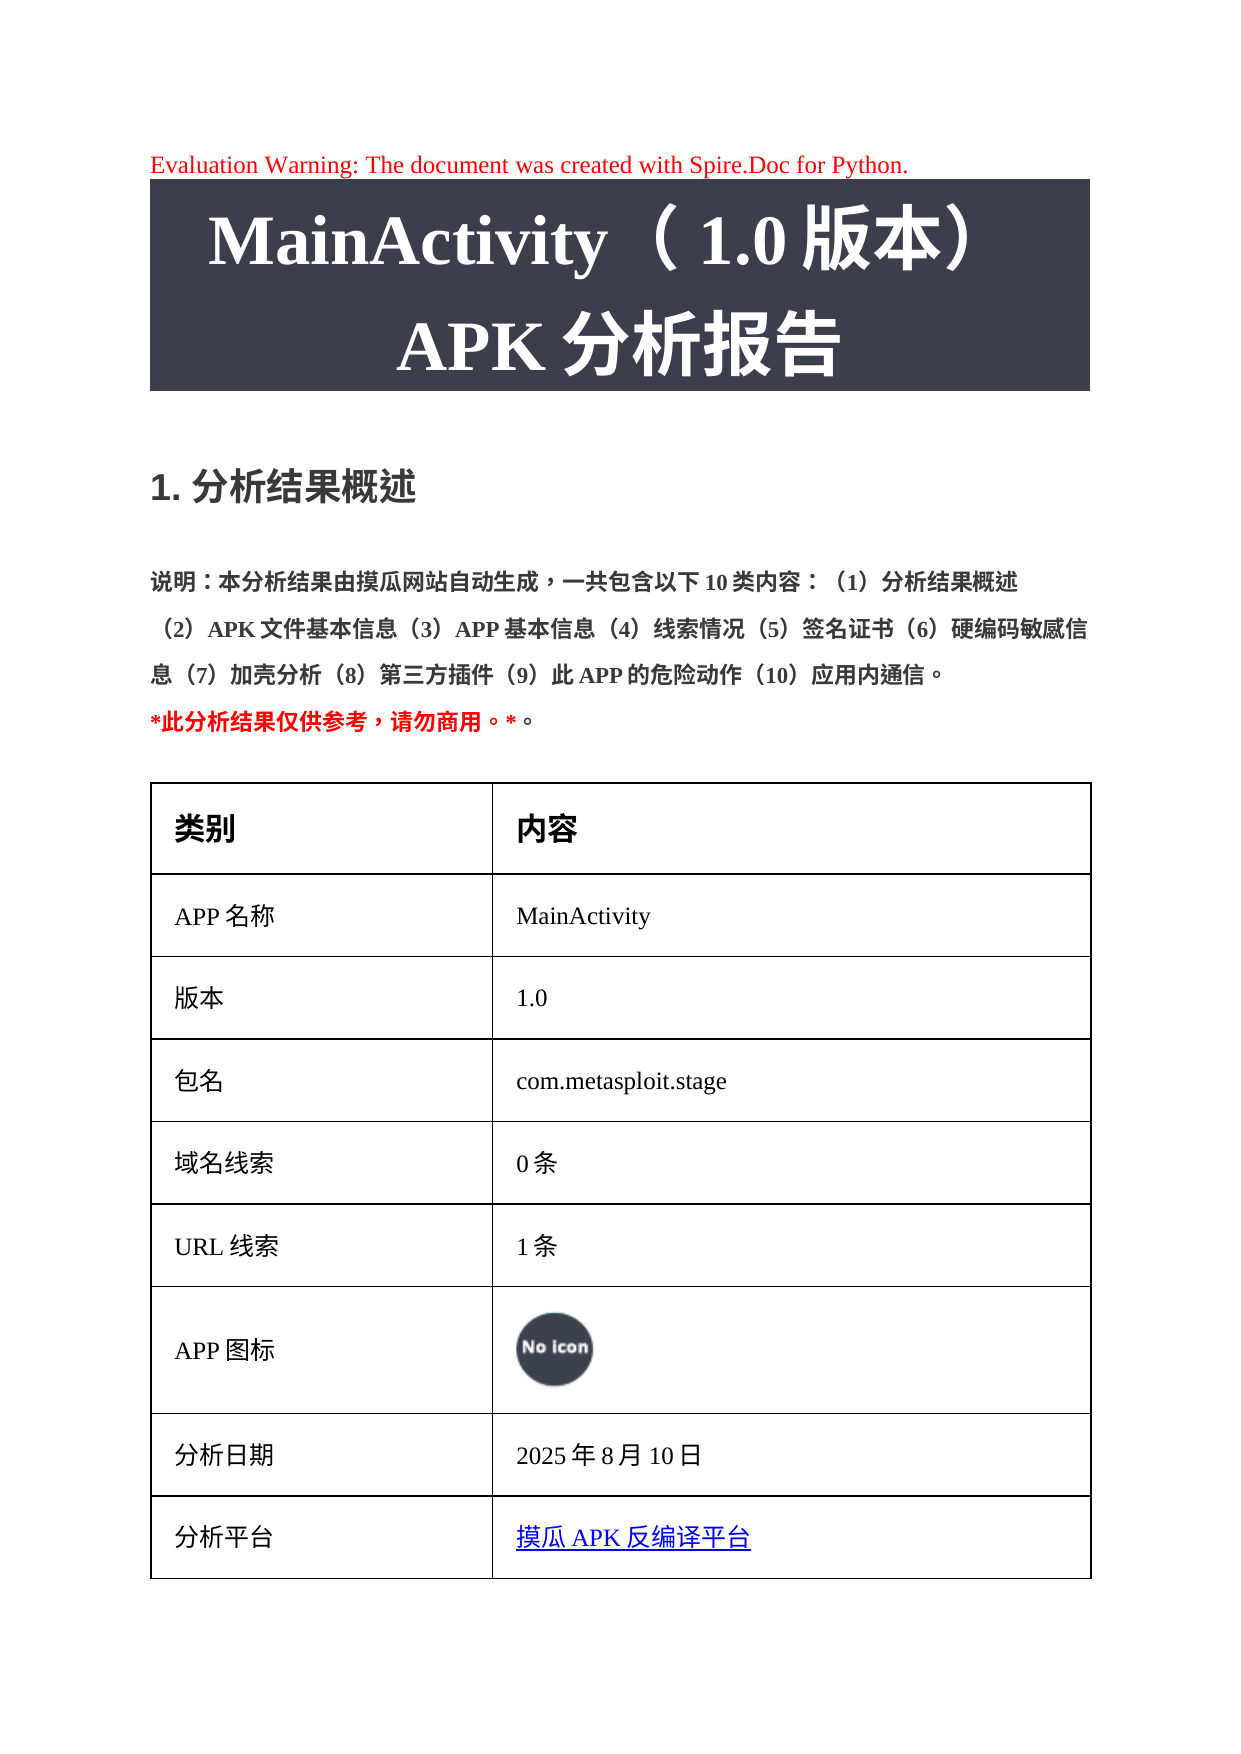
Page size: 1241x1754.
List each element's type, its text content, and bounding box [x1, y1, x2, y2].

table_cell APP名称 [152, 875, 492, 956]
table_cell 摸瓜APK反编译平台 [493, 1497, 1090, 1577]
table_cell 1条 [493, 1205, 1090, 1286]
table_header 内容 [493, 784, 1090, 873]
table_cell 分析平台 [152, 1497, 492, 1577]
subtitle 1. 分析结果概述 [150, 460, 1090, 511]
text 说明：本分析结果由摸瓜网站自动生成，一共包含以下10类内容：（1）分析结果概述（2）APK文件基本信息（3）APP基本信息（4）线索情况（5）签名证书（6）硬编码敏感信息（7）加壳分析（8）第三方插件（9）此APP的危险动作（10）应用内通信。 *此分析结果仅供参考，请勿商用。*。 [150, 566, 1090, 737]
table_cell 0条 [493, 1122, 1090, 1203]
table_cell 2025年8月10日 [493, 1414, 1090, 1495]
table_cell 域名线索 [152, 1122, 492, 1203]
table_cell MainActivity [493, 875, 1090, 956]
table_cell 1.0 [493, 957, 1090, 1038]
table_cell 分析日期 [152, 1414, 492, 1495]
table_cell 版本 [152, 957, 492, 1038]
picture [515, 1310, 595, 1389]
table_cell 包名 [152, 1040, 492, 1121]
table_cell [493, 1287, 1090, 1412]
table_cell com.metasploit.stage [493, 1040, 1090, 1121]
table_cell APP图标 [152, 1287, 492, 1412]
table_cell URL线索 [152, 1205, 492, 1286]
text MainActivity（ 1.0版本） APK分析报告 [150, 179, 1090, 391]
text Evaluation Warning: The document was created with Spire.Doc for Python. [150, 150, 1090, 179]
table_header 类别 [152, 784, 492, 873]
